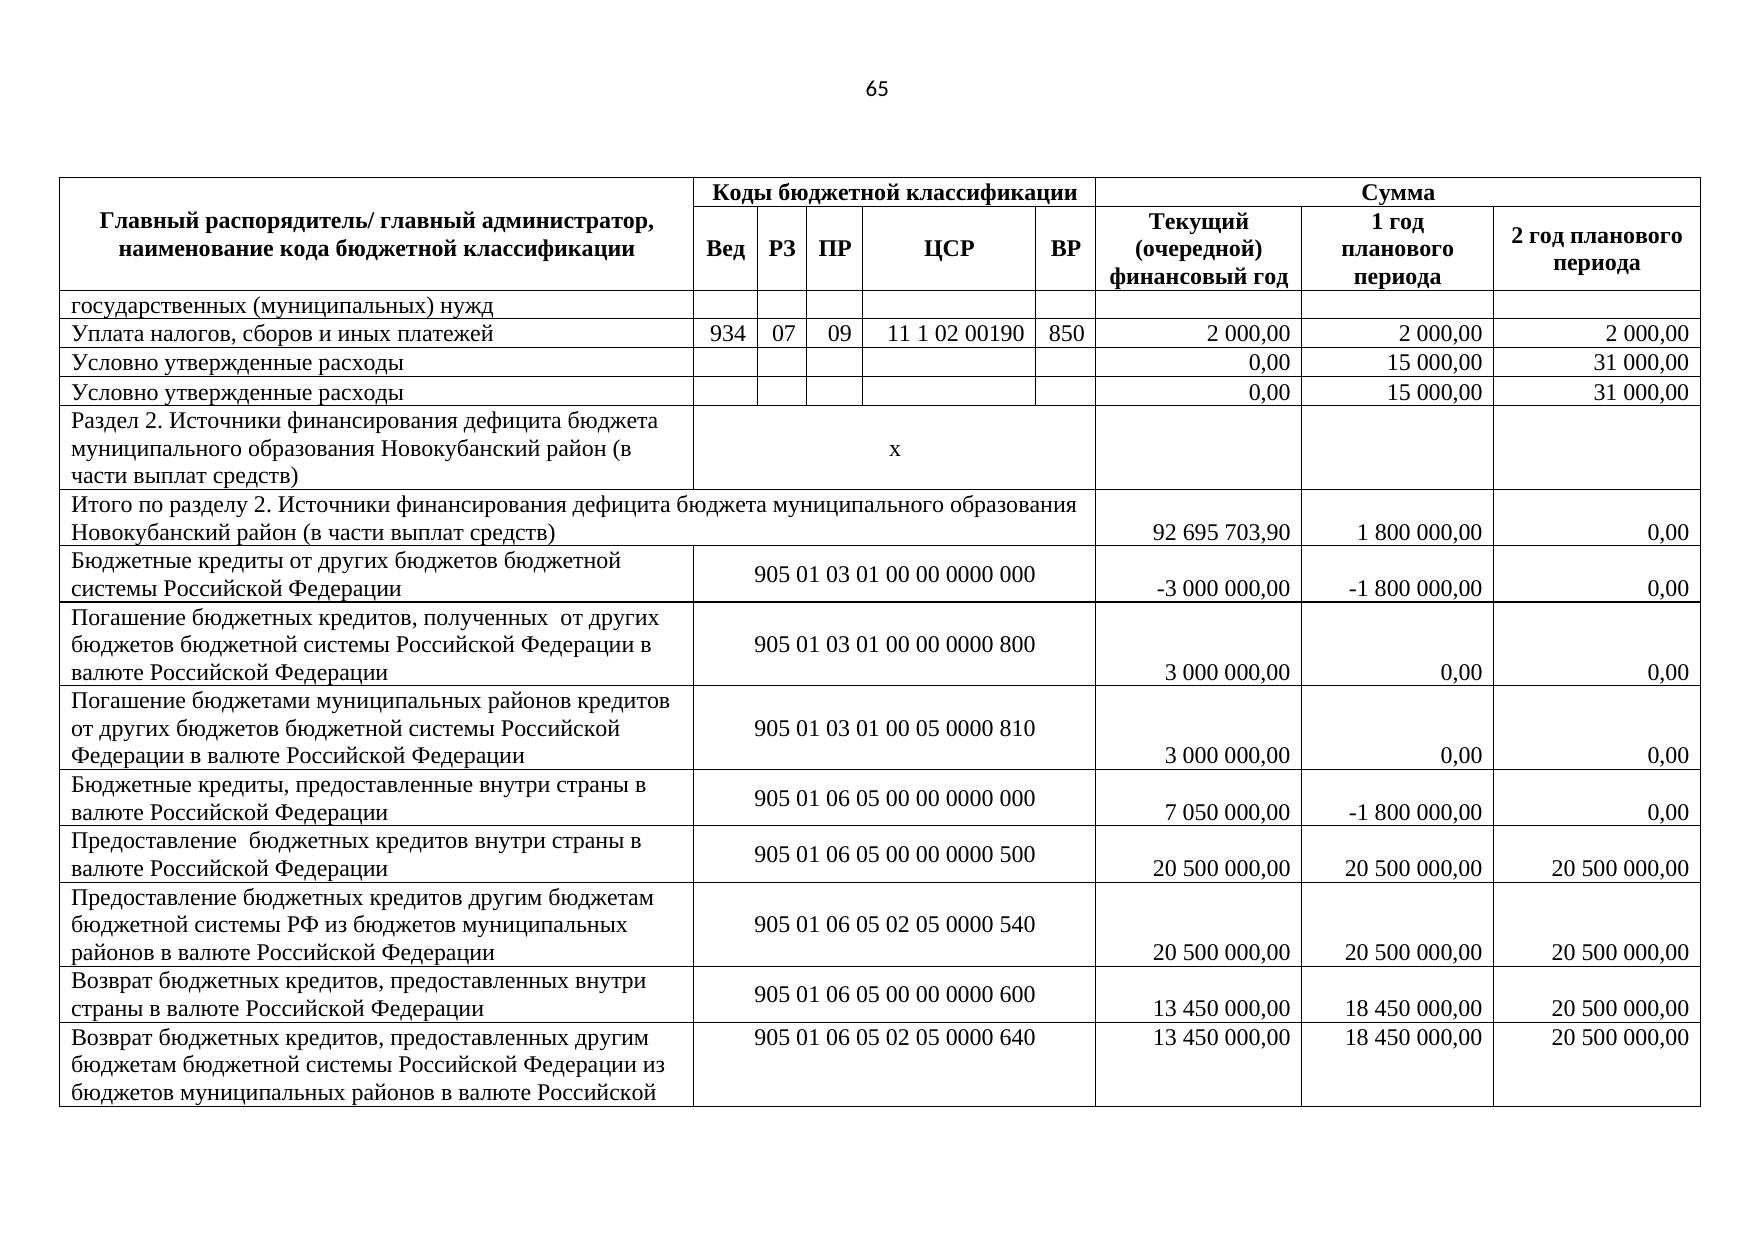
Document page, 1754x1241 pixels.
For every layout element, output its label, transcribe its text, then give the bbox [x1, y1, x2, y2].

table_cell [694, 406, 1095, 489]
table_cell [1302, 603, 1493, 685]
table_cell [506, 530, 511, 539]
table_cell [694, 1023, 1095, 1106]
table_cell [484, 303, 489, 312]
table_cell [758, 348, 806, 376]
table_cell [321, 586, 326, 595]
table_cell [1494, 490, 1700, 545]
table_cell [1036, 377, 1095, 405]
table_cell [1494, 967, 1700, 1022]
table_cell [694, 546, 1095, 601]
table_header Коды бюджетной классификации [694, 178, 1095, 206]
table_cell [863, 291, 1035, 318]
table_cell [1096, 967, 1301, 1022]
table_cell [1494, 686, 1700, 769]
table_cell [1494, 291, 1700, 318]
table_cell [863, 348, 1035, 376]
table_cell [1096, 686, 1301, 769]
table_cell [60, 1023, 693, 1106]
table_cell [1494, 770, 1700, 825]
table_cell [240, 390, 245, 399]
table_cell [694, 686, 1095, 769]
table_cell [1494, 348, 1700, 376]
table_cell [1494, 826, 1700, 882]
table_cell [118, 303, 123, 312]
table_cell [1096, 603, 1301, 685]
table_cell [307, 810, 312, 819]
table_cell 1 год планового периода [1302, 207, 1493, 290]
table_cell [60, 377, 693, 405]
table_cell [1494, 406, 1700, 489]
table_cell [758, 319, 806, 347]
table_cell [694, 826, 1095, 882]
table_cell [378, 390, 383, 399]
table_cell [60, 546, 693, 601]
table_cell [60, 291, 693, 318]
table_cell ПР [807, 207, 862, 290]
table_cell 2 год планового периода [1494, 207, 1700, 290]
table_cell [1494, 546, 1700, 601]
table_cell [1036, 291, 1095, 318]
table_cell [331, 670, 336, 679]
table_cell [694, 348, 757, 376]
table_header Главный распорядитель/ главный администратор, наименование кода бюджетной классификации [60, 178, 693, 290]
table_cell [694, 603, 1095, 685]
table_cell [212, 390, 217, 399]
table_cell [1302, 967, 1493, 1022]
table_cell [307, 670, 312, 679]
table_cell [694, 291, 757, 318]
table_cell ЦСР [863, 207, 1035, 290]
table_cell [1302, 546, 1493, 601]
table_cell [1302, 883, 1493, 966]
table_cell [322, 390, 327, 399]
table_cell РЗ [758, 207, 806, 290]
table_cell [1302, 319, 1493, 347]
table_header Сумма [1096, 178, 1700, 206]
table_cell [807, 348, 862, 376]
table_cell ВР [1036, 207, 1095, 290]
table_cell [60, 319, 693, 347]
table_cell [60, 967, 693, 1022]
table_cell Текущий (очередной) финансовый год [1096, 207, 1301, 290]
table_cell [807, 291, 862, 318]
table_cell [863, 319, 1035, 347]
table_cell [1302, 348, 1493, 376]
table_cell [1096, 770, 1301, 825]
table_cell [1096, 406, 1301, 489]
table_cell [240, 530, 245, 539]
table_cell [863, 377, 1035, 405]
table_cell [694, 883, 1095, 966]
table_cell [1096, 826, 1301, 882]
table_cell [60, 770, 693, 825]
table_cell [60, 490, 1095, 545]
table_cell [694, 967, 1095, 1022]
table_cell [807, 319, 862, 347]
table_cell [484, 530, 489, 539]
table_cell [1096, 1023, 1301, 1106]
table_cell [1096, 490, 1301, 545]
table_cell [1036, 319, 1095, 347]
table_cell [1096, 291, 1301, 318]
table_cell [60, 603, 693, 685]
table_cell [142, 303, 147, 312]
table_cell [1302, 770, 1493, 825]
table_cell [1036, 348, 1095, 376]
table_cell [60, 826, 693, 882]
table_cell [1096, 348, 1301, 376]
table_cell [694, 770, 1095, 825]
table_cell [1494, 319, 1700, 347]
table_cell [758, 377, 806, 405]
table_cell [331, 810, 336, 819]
table_cell Вед [694, 207, 757, 290]
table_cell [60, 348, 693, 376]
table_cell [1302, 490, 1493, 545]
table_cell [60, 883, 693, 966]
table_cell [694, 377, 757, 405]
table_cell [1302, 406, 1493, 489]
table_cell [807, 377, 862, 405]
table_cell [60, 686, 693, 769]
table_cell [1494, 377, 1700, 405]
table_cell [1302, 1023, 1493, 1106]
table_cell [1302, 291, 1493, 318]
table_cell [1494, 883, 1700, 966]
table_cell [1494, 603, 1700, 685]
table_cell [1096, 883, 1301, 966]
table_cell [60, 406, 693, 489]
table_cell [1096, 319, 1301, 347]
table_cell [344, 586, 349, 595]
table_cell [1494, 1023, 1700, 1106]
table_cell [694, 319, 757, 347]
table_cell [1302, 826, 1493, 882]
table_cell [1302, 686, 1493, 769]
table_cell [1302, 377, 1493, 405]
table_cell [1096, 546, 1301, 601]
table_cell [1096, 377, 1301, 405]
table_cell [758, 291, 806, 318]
